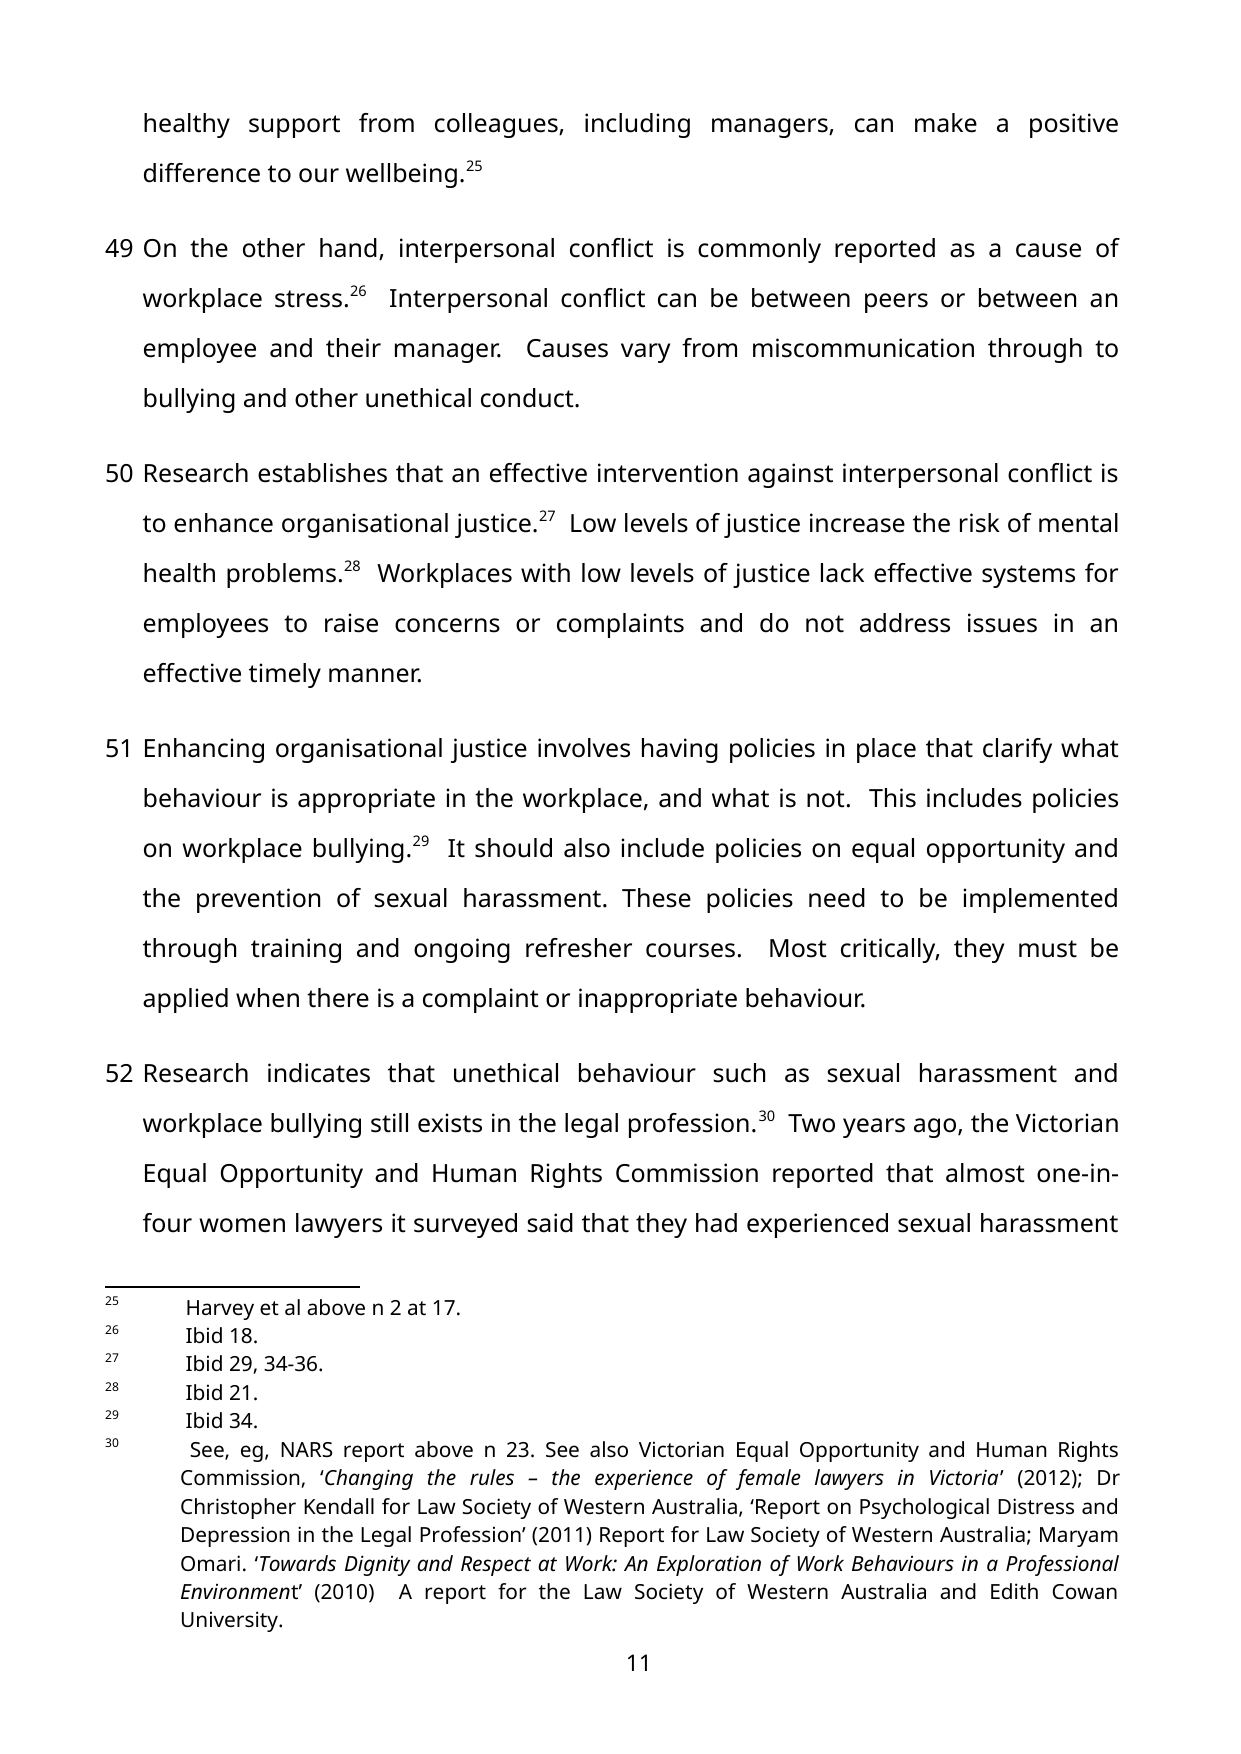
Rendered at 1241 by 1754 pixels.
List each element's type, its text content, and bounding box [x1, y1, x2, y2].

subtitle Research establishes that an effective intervention against interpersonal conflict is to enhance organisational justice. Low levels of justice increase the risk of mental health problems. Workplaces with low levels of justice lack effective systems for employees to raise concerns or complaints and do not address issues in an effective timely manner. [105, 440, 1120, 690]
subtitle On the other hand, interpersonal conflict is commonly reported as a cause of workplace stress. Interpersonal conflict can be between peers or between an employee and their manager. Causes vary from miscommunication through to bullying and other unethical conduct. [105, 215, 1120, 415]
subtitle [105, 90, 1120, 190]
subtitle Enhancing organisational justice involves having policies in place that clarify what behaviour is appropriate in the workplace, and what is not. This includes policies on workplace bullying. It should also include policies on equal opportunity and the prevention of sexual harassment. These policies need to be implemented through training and ongoing refresher courses. Most critically, they must be applied when there is a complaint or inappropriate behaviour. [105, 715, 1120, 1015]
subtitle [105, 1040, 1120, 1240]
